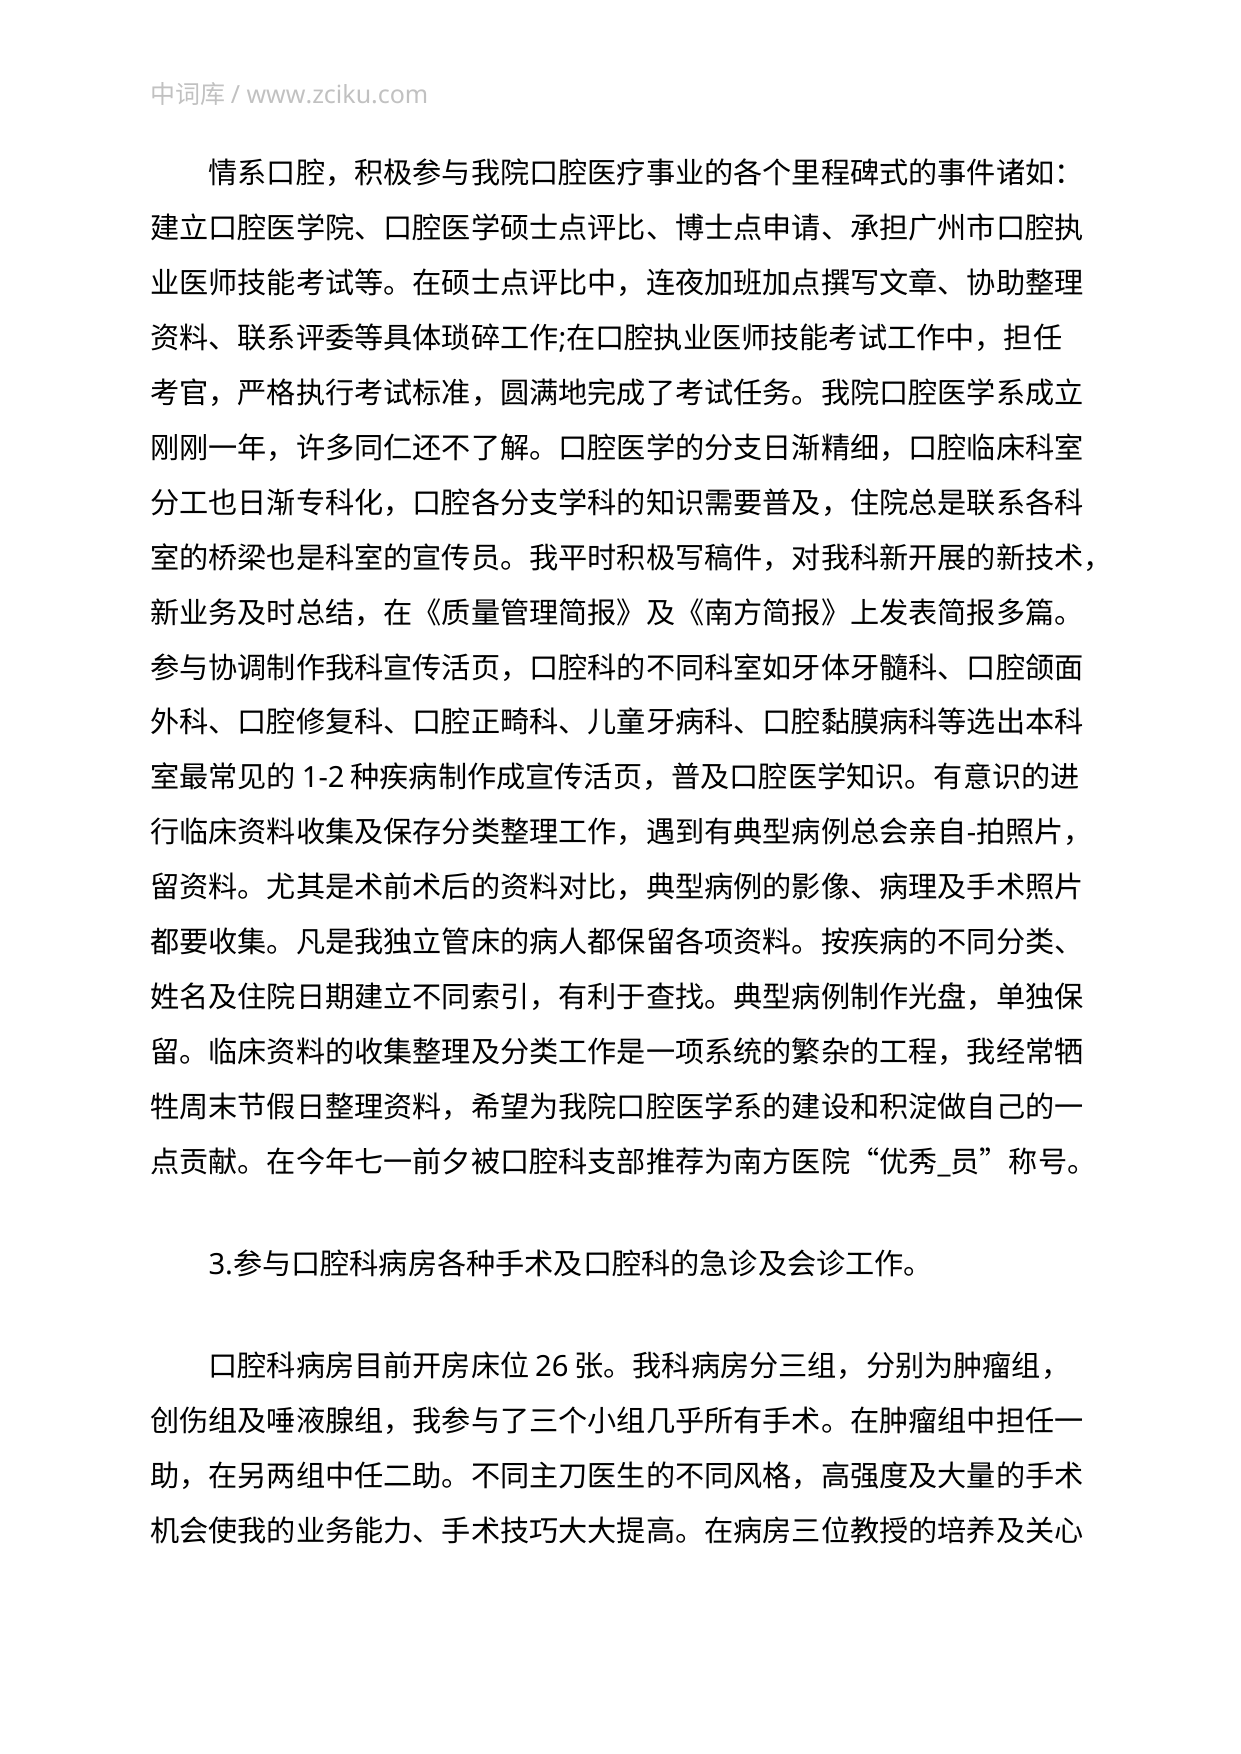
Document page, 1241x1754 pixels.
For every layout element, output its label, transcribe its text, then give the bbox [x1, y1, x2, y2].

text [150, 1342, 1090, 1549]
text 情系口腔，积极参与我院口腔医疗事业的各个里程碑式的事件诸如：建立口腔医学院、口腔医学硕士点评比、博士点申请、承担广州市口腔执业医师技能考试等。在硕士点评比中，连夜加班加点撰写文章、协助整理资料、联系评委等具体琐碎工作;在口腔执业医师技能考试工作中，担任考官，严格执行考试标准，圆满地完成了考试任务。我院口腔医学系成立刚刚一年，许多同仁还不了解。口腔医学的分支日渐精细，口腔临床科室分工也日渐专科化，口腔各分支学科的知识需要普及，住院总是联系各科室的桥梁也是科室的宣传员。我平时积极写稿件，对我科新开展的新技术，新业务及时总结，在《质量管理简报》及《南方简报》上发表简报多篇。参与协调制作我科宣传活页，口腔科的不同科室如牙体牙髓科、口腔颌面外科、口腔修复科、口腔正畸科、儿童牙病科、口腔黏膜病科等选出本科室最常见的1-2种疾病制作成宣传活页，普及口腔医学知识。有意识的进行临床资料收集及保存分类整理工作，遇到有典型病例总会亲自-拍照片，留资料。尤其是术前术后的资料对比，典型病例的影像、病理及手术照片都要收集。凡是我独立管床的病人都保留各项资料。按疾病的不同分类、姓名及住院日期建立不同索引，有利于查找。典型病例制作光盘，单独保留。临床资料的收集整理及分类工作是一项系统的繁杂的工程，我经常牺牲周末节假日整理资料，希望为我院口腔医学系的建设和积淀做自己的一点贡献。在今年七一前夕被口腔科支部推荐为南方医院“优秀_员”称号。 [150, 150, 1090, 1181]
text 3.参与口腔科病房各种手术及口腔科的急诊及会诊工作。 [150, 1240, 1090, 1283]
